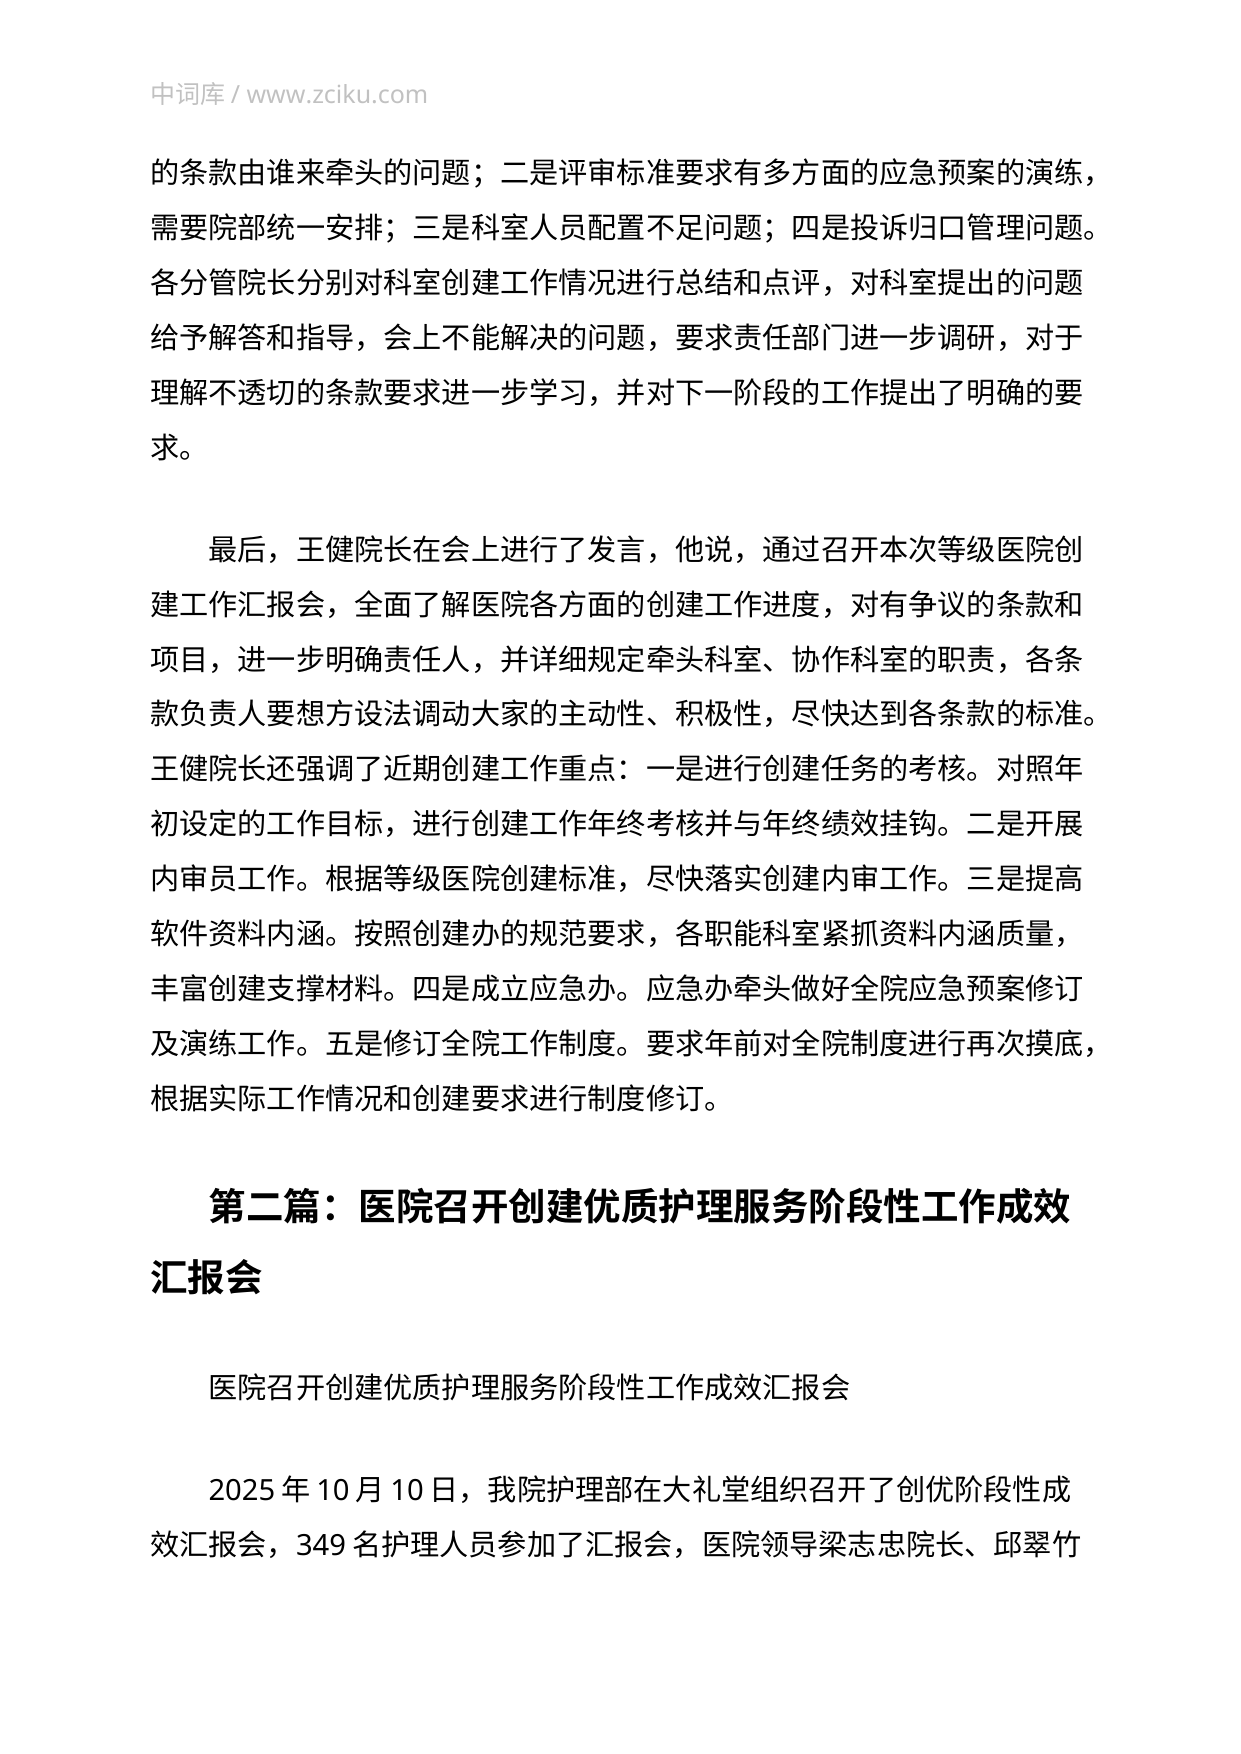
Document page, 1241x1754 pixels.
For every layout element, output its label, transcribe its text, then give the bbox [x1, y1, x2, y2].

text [150, 150, 1090, 467]
text 第二篇：医院召开创建优质护理服务阶段性工作成效汇报会 [150, 1177, 1090, 1302]
text 医院召开创建优质护理服务阶段性工作成效汇报会 [150, 1365, 1090, 1407]
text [150, 1467, 1090, 1564]
text 最后，王健院长在会上进行了发言，他说，通过召开本次等级医院创建工作汇报会，全面了解医院各方面的创建工作进度，对有争议的条款和项目，进一步明确责任人，并详细规定牵头科室、协作科室的职责，各条款负责人要想方设法调动大家的主动性、积极性，尽快达到各条款的标准。王健院长还强调了近期创建工作重点：一是进行创建任务的考核。对照年初设定的工作目标，进行创建工作年终考核并与年终绩效挂钩。二是开展内审员工作。根据等级医院创建标准，尽快落实创建内审工作。三是提高软件资料内涵。按照创建办的规范要求，各职能科室紧抓资料内涵质量，丰富创建支撑材料。四是成立应急办。应急办牵头做好全院应急预案修订及演练工作。五是修订全院工作制度。要求年前对全院制度进行再次摸底，根据实际工作情况和创建要求进行制度修订。 [150, 526, 1090, 1117]
